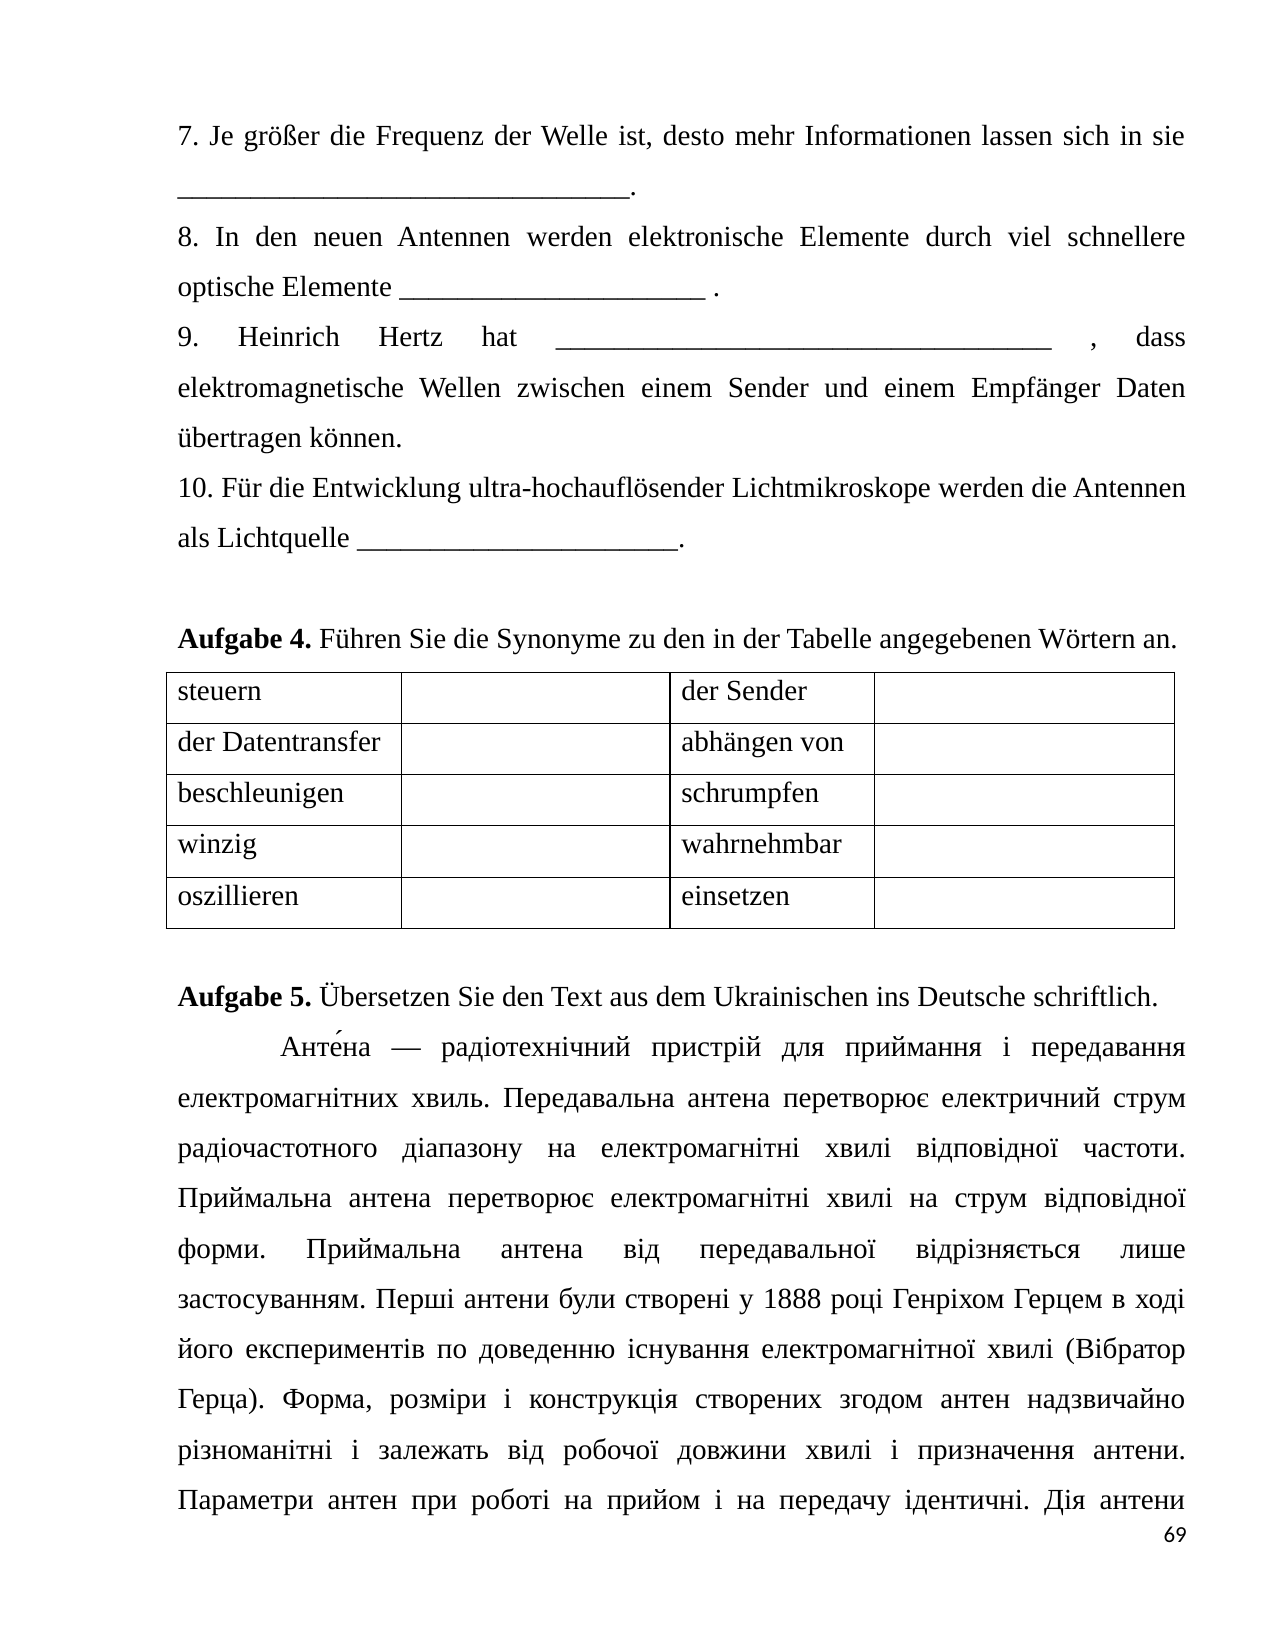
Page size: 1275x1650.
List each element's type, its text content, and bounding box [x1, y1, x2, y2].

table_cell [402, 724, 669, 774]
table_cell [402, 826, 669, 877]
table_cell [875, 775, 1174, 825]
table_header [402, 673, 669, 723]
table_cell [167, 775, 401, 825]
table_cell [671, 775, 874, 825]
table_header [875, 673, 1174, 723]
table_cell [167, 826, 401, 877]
text 10. Für die Entwicklung ultra-hochauflösender Lichtmikroskope werden die Antennen als Lichtquelle ______________________. [177, 470, 1186, 554]
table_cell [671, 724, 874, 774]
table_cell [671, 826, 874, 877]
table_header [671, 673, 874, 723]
text Aufgabe 4. Führen Sie die Synonyme zu den in der Tabelle angegebenen Wörtern an. [177, 621, 1186, 655]
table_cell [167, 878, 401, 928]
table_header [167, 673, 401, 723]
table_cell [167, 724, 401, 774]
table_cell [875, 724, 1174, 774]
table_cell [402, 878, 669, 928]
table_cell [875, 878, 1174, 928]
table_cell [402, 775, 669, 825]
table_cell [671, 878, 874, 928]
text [177, 1029, 1186, 1516]
text Aufgabe 5. Übersetzen Sie den Text aus dem Ukrainischen ins Deutsche schriftlich. [177, 979, 1186, 1013]
text 9. Heinrich Hertz hat __________________________________ , dass elektromagnetische Wellen zwischen einem Sender und einem Empfänger Daten übertragen können. [177, 319, 1186, 453]
text 7. Je größer die Frequenz der Welle ist, desto mehr Informationen lassen sich in sie _______________________________. [177, 118, 1186, 202]
text 8. In den neuen Antennen werden elektronische Elemente durch viel schnellere optische Elemente _____________________ . [177, 219, 1186, 303]
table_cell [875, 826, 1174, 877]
